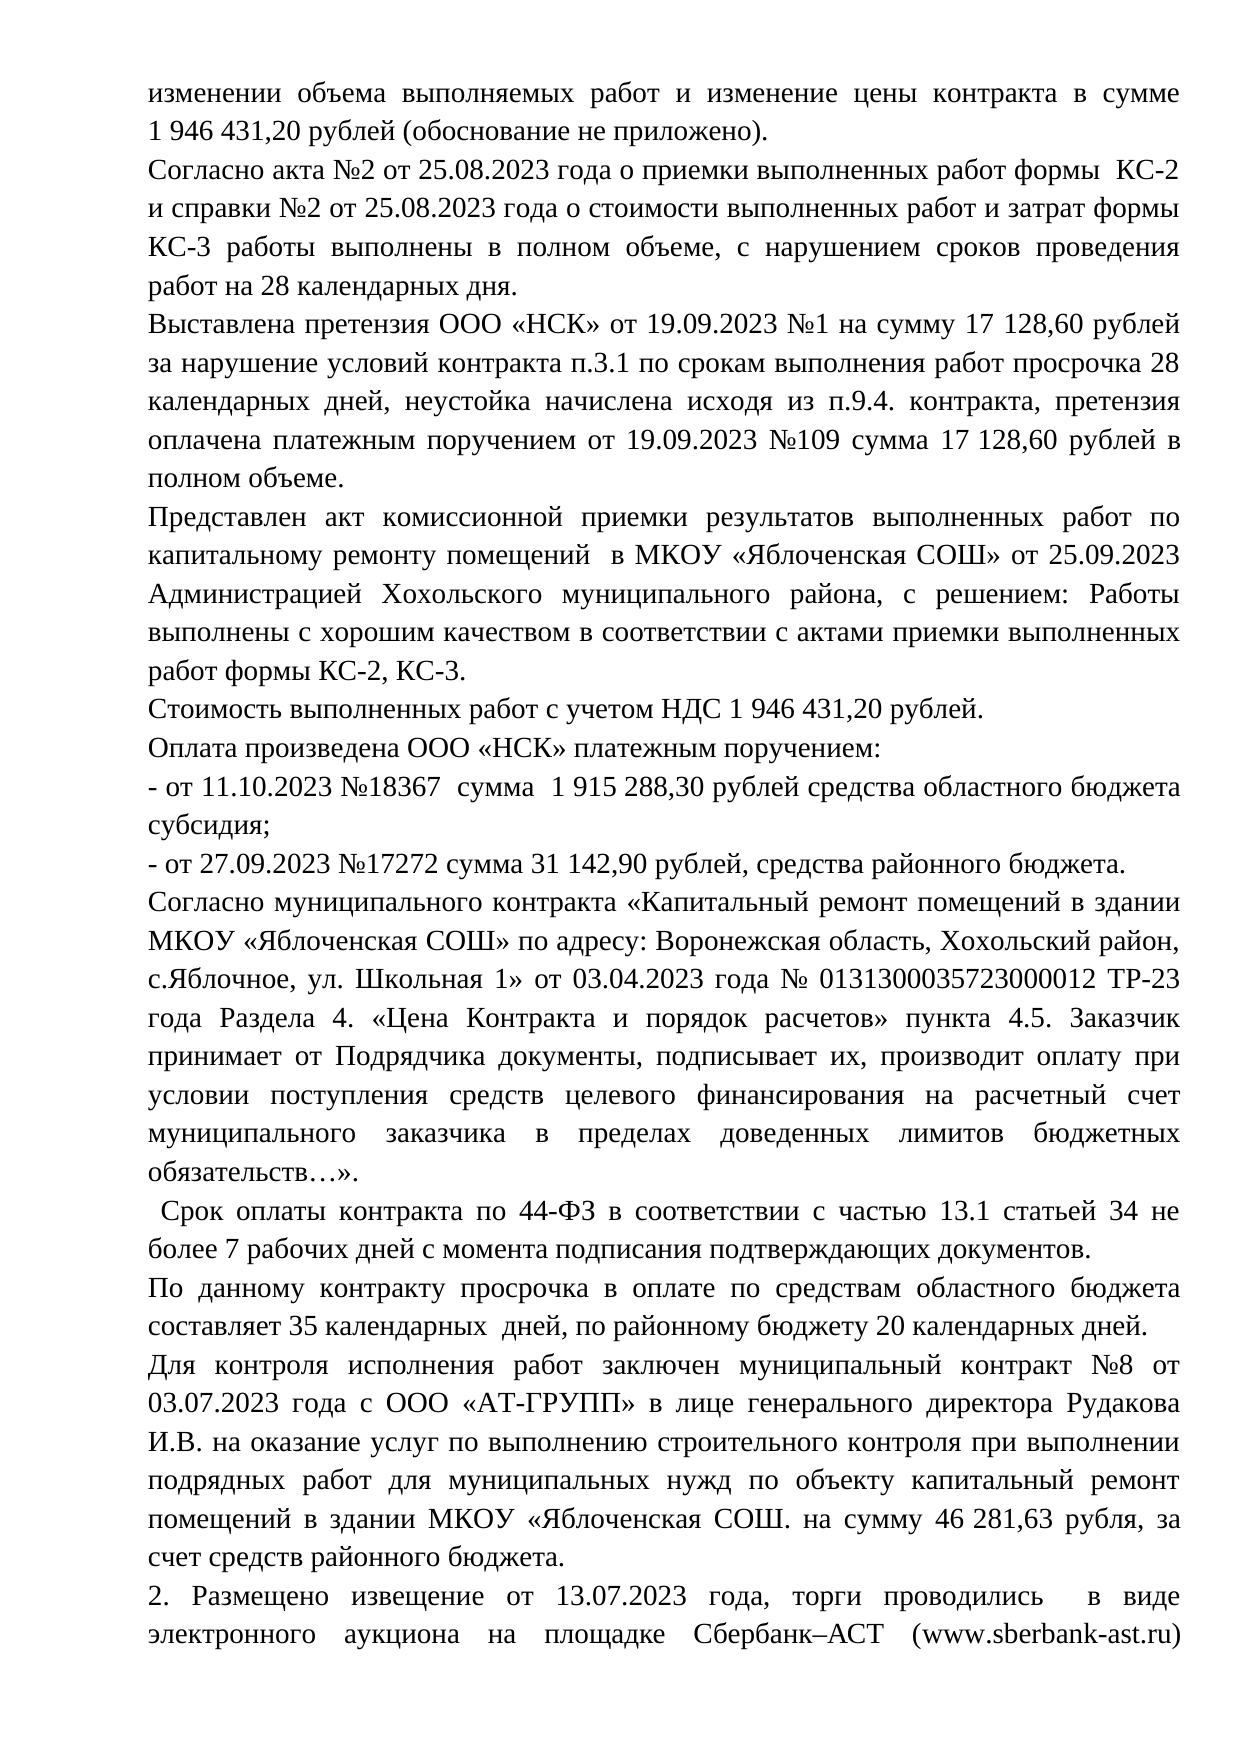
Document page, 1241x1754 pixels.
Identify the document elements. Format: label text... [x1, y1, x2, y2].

text По данному контракту просрочка в оплате по средствам областного бюджета составляет 35 календарных дней, по районному бюджету 20 календарных дней. [148, 1270, 1181, 1342]
text Выставлена претензия ООО «НСК» от 19.09.2023 №1 на сумму 17 128,60 рублей за нарушение условий контракта п.3.1 по срокам выполнения работ просрочка 28 календарных дней, неустойка начислена исходя из п.9.4. контракта, претензия оплачена платежным поручением от 19.09.2023 №109 сумма 17 128,60 рублей в полном объеме. [148, 306, 1181, 494]
text - от 11.10.2023 №18367 сумма 1 915 288,30 рублей средства областного бюджета субсидия; [148, 769, 1181, 841]
text Представлен акт комиссионной приемки результатов выполненных работ по капитальному ремонту помещений в МКОУ «Яблоченская СОШ» от 25.09.2023 Администрацией Хохольского муниципального района, с решением: Работы выполнены с хорошим качеством в соответствии с актами приемки выполненных работ формы КС-2, КС-3. [148, 499, 1181, 687]
text Согласно акта №2 от 25.08.2023 года о приемки выполненных работ формы КС-2 и справки №2 от 25.08.2023 года о стоимости выполненных работ и затрат формы КС-3 работы выполнены в полном объеме, с нарушением сроков проведения работ на 28 календарных дня. [148, 152, 1181, 301]
text Оплата произведена ООО «НСК» платежным поручением: [148, 730, 1181, 764]
text Согласно муниципального контракта «Капитальный ремонт помещений в здании МКОУ «Яблоченская СОШ» по адресу: Воронежская область, Хохольский район, с.Яблочное, ул. Школьная 1» от 03.04.2023 года № 0131300035723000012 ТР-23 года Раздела 4. «Цена Контракта и порядок расчетов» пункта 4.5. Заказчик принимает от Подрядчика документы, подписывает их, производит оплату при условии поступления средств целевого финансирования на расчетный счет муниципального заказчика в пределах доведенных лимитов бюджетных обязательств…». [148, 884, 1181, 1188]
text - от 27.09.2023 №17272 сумма 31 142,90 рублей, средства районного бюджета. [148, 846, 1181, 879]
text Стоимость выполненных работ с учетом НДС 1 946 431,20 рублей. [148, 692, 1181, 725]
text Для контроля исполнения работ заключен муниципальный контракт №8 от 03.07.2023 года с ООО «АТ-ГРУПП» в лице генерального директора Рудакова И.В. на оказание услуг по выполнению строительного контроля при выполнении подрядных работ для муниципальных нужд по объекту капитальный ремонт помещений в здании МКОУ «Яблоченская СОШ. на сумму 46 281,63 рубля, за счет средств районного бюджета. [148, 1347, 1181, 1573]
text Срок оплаты контракта по 44-ФЗ в соответствии с частью 13.1 статьей 34 не более 7 рабочих дней с момента подписания подтверждающих документов. [148, 1193, 1181, 1265]
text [148, 1578, 1181, 1650]
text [148, 75, 1181, 147]
